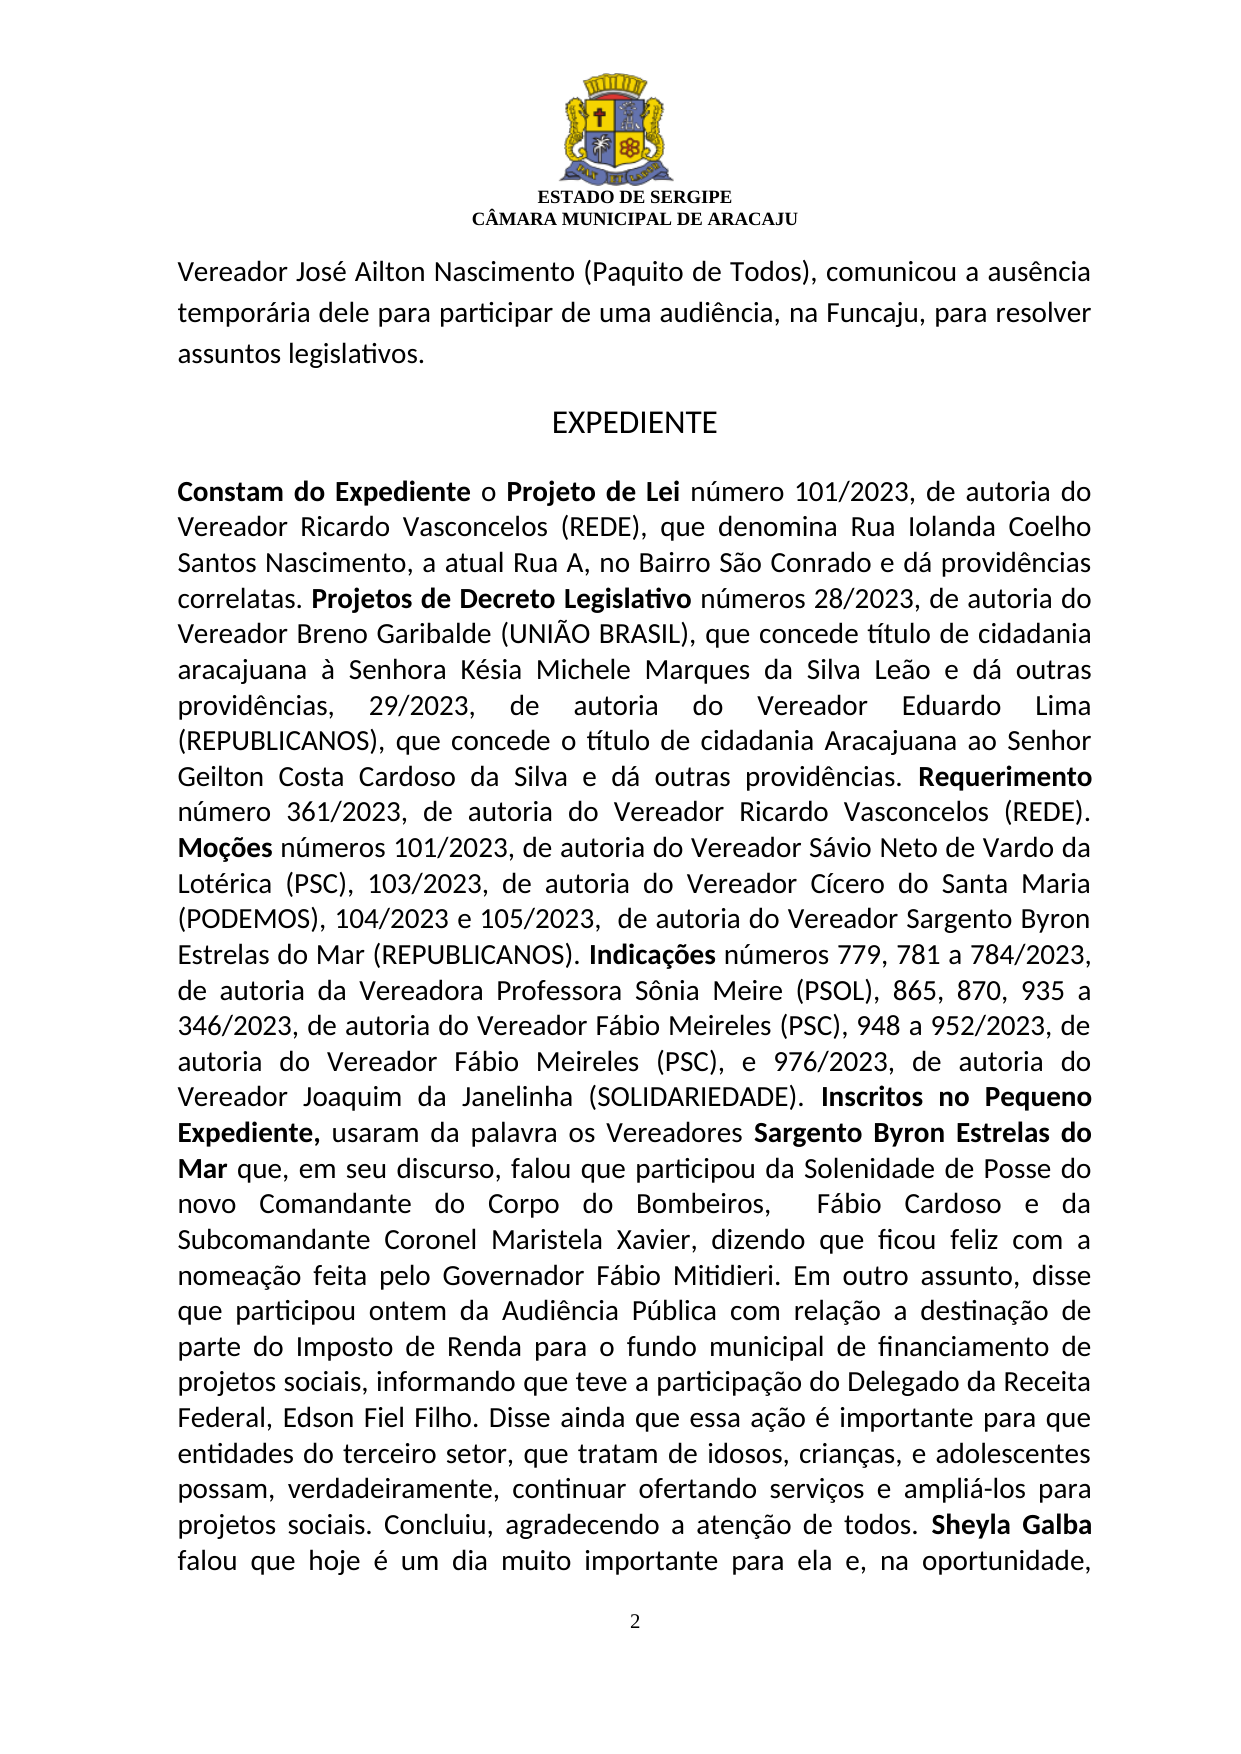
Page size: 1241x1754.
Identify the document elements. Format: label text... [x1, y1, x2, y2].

text EXPEDIENTE [177, 401, 1092, 442]
picture [558, 73, 675, 186]
